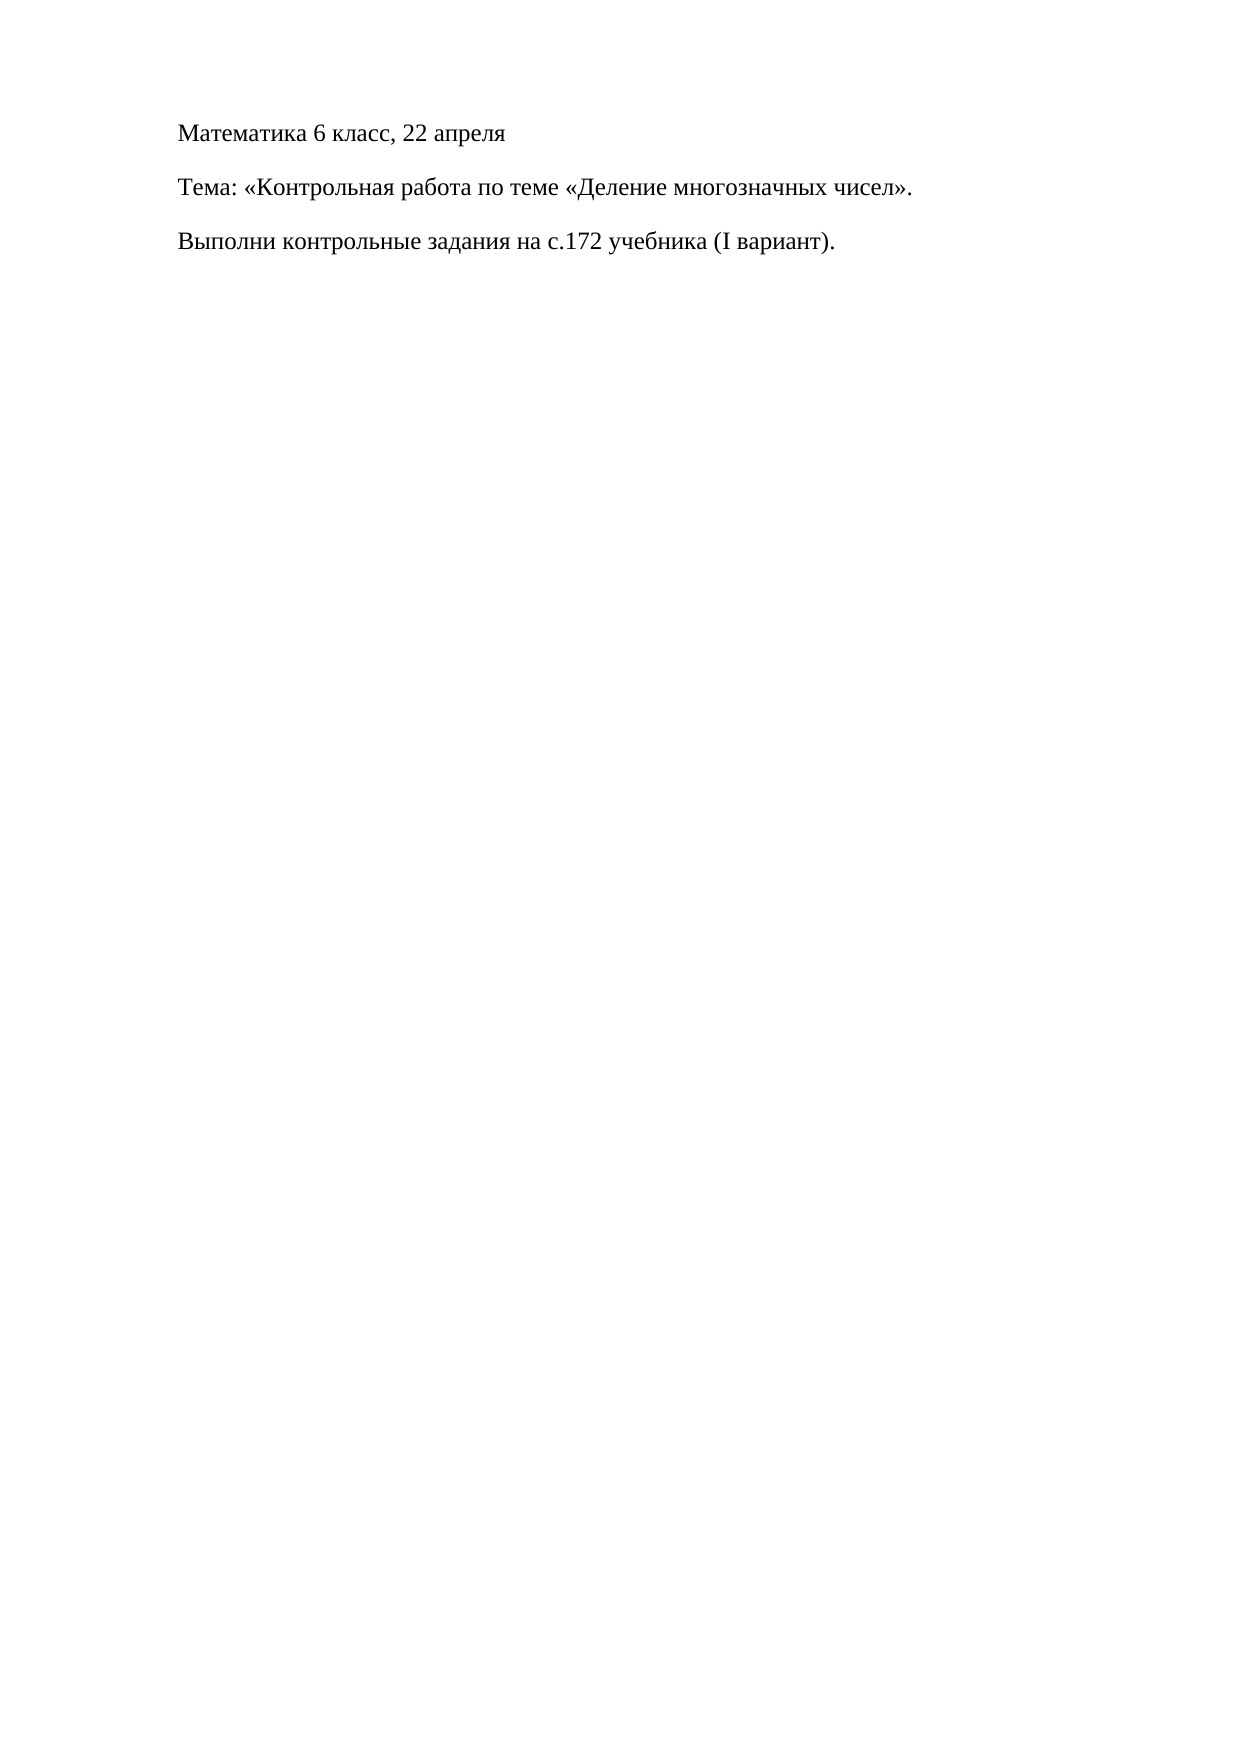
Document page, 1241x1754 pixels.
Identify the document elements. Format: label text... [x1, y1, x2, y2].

text Математика 6 класс, 22 апреля [177, 118, 1152, 147]
text Тема: «Контрольная работа по теме «Деление многозначных чисел». [177, 172, 1152, 201]
text Выполни контрольные задания на с.172 учебника (I вариант). [177, 226, 1152, 254]
